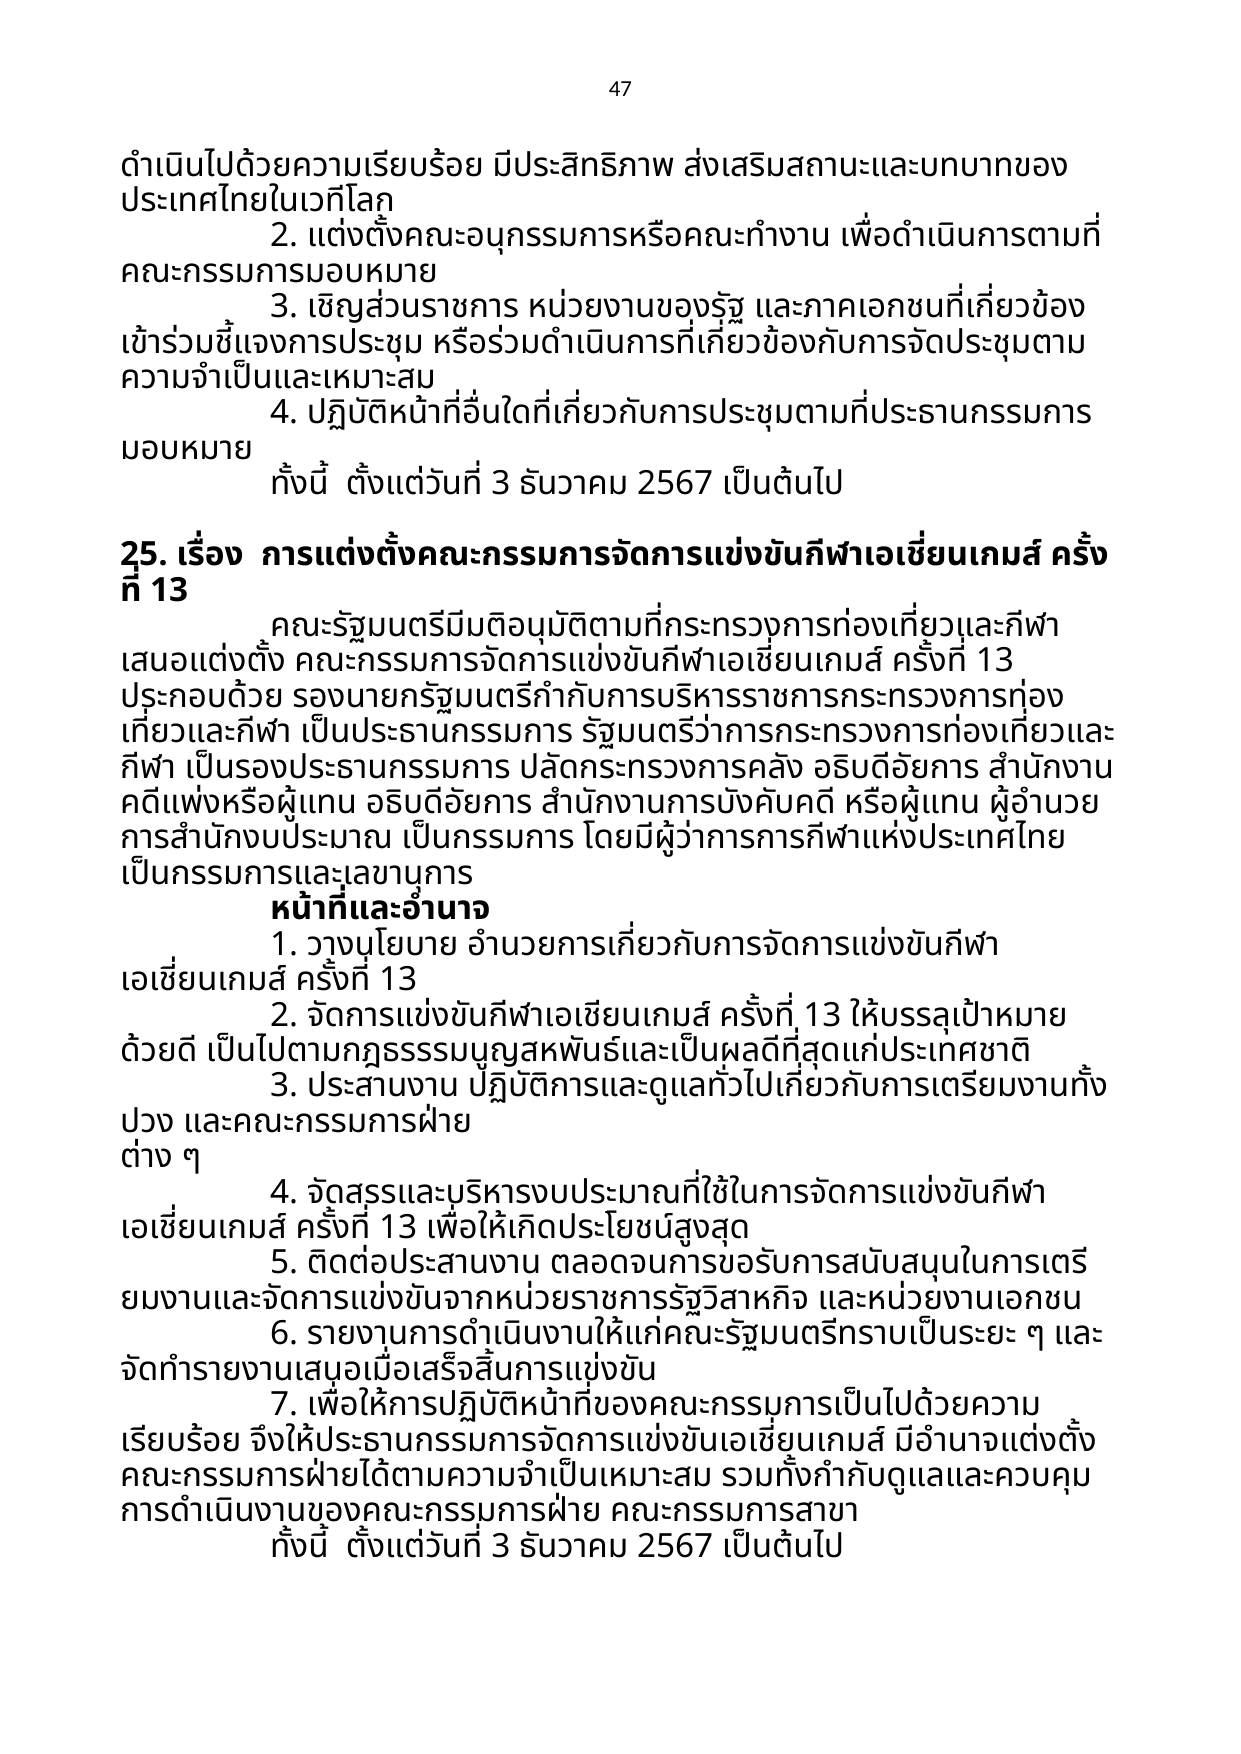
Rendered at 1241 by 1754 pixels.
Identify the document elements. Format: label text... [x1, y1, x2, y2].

text หน้าที่และอำนาจ [120, 891, 1120, 927]
text ทั้งนี้ ตั้งแต่วันที่ 3 ธันวาคม 2567 เป็นต้นไป [120, 466, 1120, 502]
text คณะรัฐมนตรีมีมติอนุมัติตามที่กระทรวงการท่องเที่ยวและกีฬาเสนอแต่งตั้ง คณะกรรมการจัดการแข่งขันกีฬาเอเชี่ยนเกมส์ ครั้งที่ 13 ประกอบด้วย รองนายกรัฐมนตรีกำกับการบริหารราชการกระทรวงการท่องเที่ยวและกีฬา เป็นประธานกรรมการ รัฐมนตรีว่าการกระทรวงการท่องเที่ยวและกีฬา เป็นรองประธานกรรมการ ปลัดกระทรวงการคลัง อธิบดีอัยการ สำนักงานคดีแพ่งหรือผู้แทน อธิบดีอัยการ สำนักงานการบังคับคดี หรือผู้แทน ผู้อำนวยการสำนักงบประมาณ เป็นกรรมการ โดยมีผู้ว่าการการกีฬาแห่งประเทศไทย เป็นกรรมการและเลขานุการ [120, 608, 1120, 891]
text ทั้งนี้ ตั้งแต่วันที่ 3 ธันวาคม 2567 เป็นต้นไป [120, 1529, 1120, 1564]
text 4. จัดสรรและบริหารงบประมาณที่ใช้ในการจัดการแข่งขันกีฬาเอเชี่ยนเกมส์ ครั้งที่ 13 เพื่อให้เกิดประโยชน์สูงสุด [120, 1175, 1120, 1246]
text 5. ติดต่อประสานงาน ตลอดจนการขอรับการสนับสนุนในการเตรียมงานและจัดการแข่งขันจากหน่วยราชการรัฐวิสาหกิจ และหน่วยงานเอกชน [120, 1246, 1120, 1316]
text 7. เพื่อให้การปฏิบัติหน้าที่ของคณะกรรมการเป็นไปด้วยความเรียบร้อย จึงให้ประธานกรรมการจัดการแข่งขันเอเชี่ยนเกมส์ มีอำนาจแต่งตั้งคณะกรรมการฝ่ายได้ตามความจำเป็นเหมาะสม รวมทั้งกำกับดูแลและควบคุมการดำเนินงานของคณะกรรมการฝ่าย คณะกรรมการสาขา [120, 1387, 1120, 1529]
text 25. เรื่อง การแต่งตั้งคณะกรรมการจัดการแข่งขันกีฬาเอเชี่ยนเกมส์ ครั้งที่ 13 [120, 537, 1120, 608]
text 6. รายงานการดำเนินงานให้แก่คณะรัฐมนตรีทราบเป็นระยะ ๆ และจัดทำรายงานเสนอเมื่อเสร็จสิ้นการแข่งขัน [120, 1316, 1120, 1387]
text 2. จัดการแข่งขันกีฬาเอเชียนเกมส์ ครั้งที่ 13 ให้บรรลุเป้าหมายด้วยดี เป็นไปตามกฎธรรรมนูญสหพันธ์และเป็นผลดีที่สุดแก่ประเทศชาติ [120, 998, 1120, 1068]
text 3. เชิญส่วนราชการ หน่วยงานของรัฐ และภาคเอกชนที่เกี่ยวข้องเข้าร่วมชี้แจงการประชุม หรือร่วมดำเนินการที่เกี่ยวข้องกับการจัดประชุมตามความจำเป็นและเหมาะสม [120, 289, 1120, 396]
text 3. ประสานงาน ปฏิบัติการและดูแลทั่วไปเกี่ยวกับการเตรียมงานทั้งปวง และคณะกรรมการฝ่าย ต่าง ๆ [120, 1068, 1120, 1175]
text 2. แต่งตั้งคณะอนุกรรมการหรือคณะทำงาน เพื่อดำเนินการตามที่คณะกรรมการมอบหมาย [120, 218, 1120, 289]
text 1. วางนโยบาย อำนวยการเกี่ยวกับการจัดการแข่งขันกีฬาเอเชี่ยนเกมส์ ครั้งที่ 13 [120, 927, 1120, 998]
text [120, 148, 1120, 218]
text 4. ปฏิบัติหน้าที่อื่นใดที่เกี่ยวกับการประชุมตามที่ประธานกรรมการมอบหมาย [120, 396, 1120, 466]
